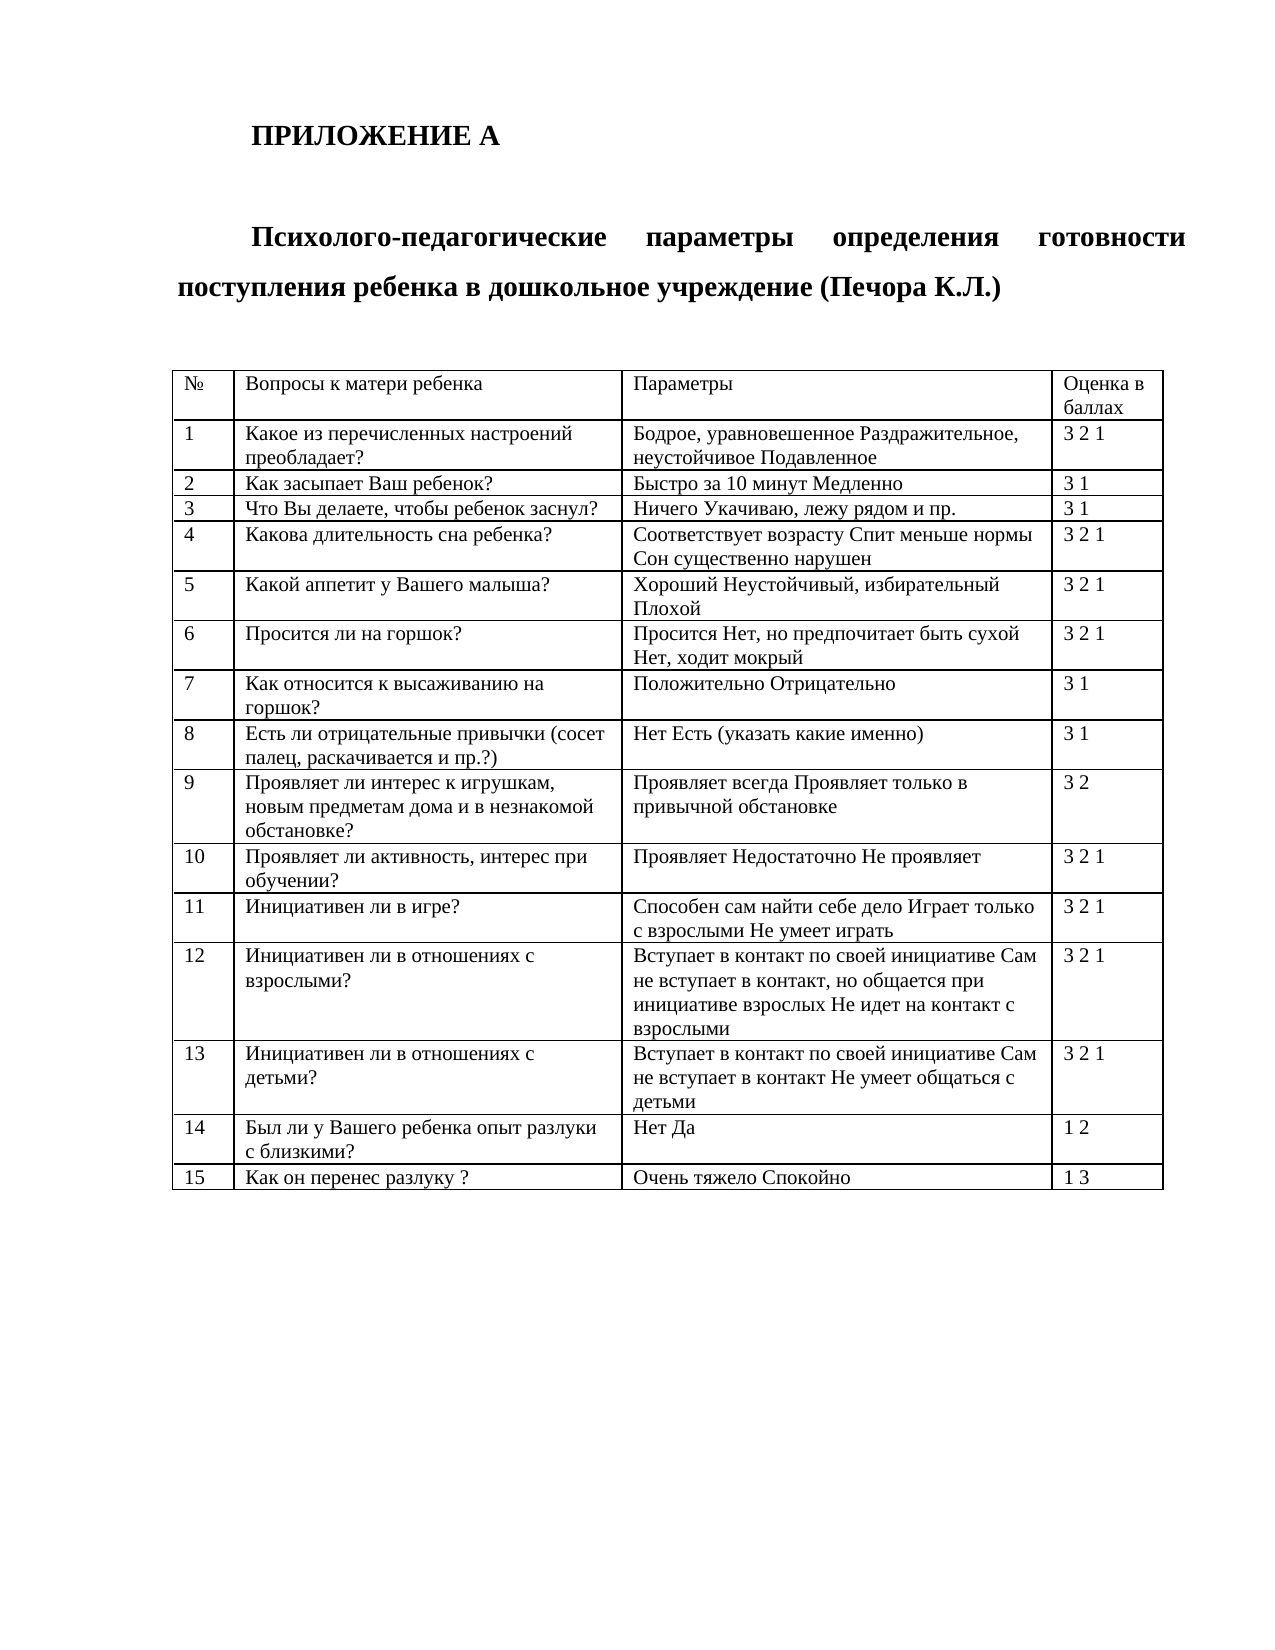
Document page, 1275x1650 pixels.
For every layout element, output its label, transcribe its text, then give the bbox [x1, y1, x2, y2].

table_cell Нет Да [623, 1115, 1051, 1163]
table_cell 3 2 1 [1053, 1041, 1162, 1113]
table_cell Вступает в контакт по своей инициативе Сам не вступает в контакт, но общается при инициативе взрослых Не идет на контакт с взрослыми [623, 943, 1051, 1040]
table_header Вопросы к матери ребенка [235, 371, 621, 419]
table_cell Какова длительность сна ребенка? [235, 522, 621, 570]
table_cell 11 [173, 893, 233, 942]
table_cell 7 [173, 670, 233, 719]
table_cell Есть ли отрицательные привычки (сосет палец, раскачивается и пр.?) [235, 721, 621, 769]
text ПРИЛОЖЕНИЕ А [177, 118, 1186, 152]
table_cell 1 3 [1053, 1165, 1162, 1189]
table_cell 3 [173, 496, 233, 520]
table_cell 3 1 [1053, 471, 1162, 495]
table_cell Ничего Укачиваю, лежу рядом и пр. [623, 496, 1051, 520]
table_cell 8 [173, 720, 233, 769]
table_cell Вступает в контакт по своей инициативе Сам не вступает в контакт Не умеет общаться с детьми [623, 1041, 1051, 1113]
table_cell Нет Есть (указать какие именно) [623, 721, 1051, 769]
table_cell Инициативен ли в отношениях с детьми? [235, 1041, 621, 1113]
table_cell Положительно Отрицательно [623, 671, 1051, 719]
table_cell Был ли у Вашего ребенка опыт разлуки с близкими? [235, 1115, 621, 1163]
table_cell Хороший Неустойчивый, избирательный Плохой [623, 572, 1051, 620]
table_cell 14 [173, 1115, 233, 1163]
table_cell 15 [173, 1164, 233, 1189]
table_cell 1 [173, 420, 233, 469]
table_cell 3 2 1 [1053, 572, 1162, 620]
table_cell 9 [173, 770, 233, 842]
table_cell Какое из перечисленных настроений преобладает? [235, 421, 621, 469]
table_cell Что Вы делаете, чтобы ребенок заснул? [235, 496, 621, 520]
text Психолого-педагогические параметры определения готовности поступления ребенка в дошкольное учреждение (Печора К.Л.) [177, 219, 1186, 303]
table_cell Бодрое, уравновешенное Раздражительное, неустойчивое Подавленное [623, 421, 1051, 469]
table_cell Как относится к высаживанию на горшок? [235, 671, 621, 719]
table_cell Способен сам найти себе дело Играет только с взрослыми Не умеет играть [623, 894, 1051, 942]
table_cell 3 2 [1053, 770, 1162, 842]
table_cell 13 [173, 1041, 233, 1113]
table_cell 5 [173, 571, 233, 620]
table_cell Просится Нет, но предпочитает быть сухой Нет, ходит мокрый [623, 621, 1051, 669]
table_cell Инициативен ли в игре? [235, 894, 621, 942]
table_cell 3 2 1 [1053, 621, 1162, 669]
table_cell 12 [173, 943, 233, 1040]
table_cell 3 1 [1053, 496, 1162, 520]
table_header № [173, 371, 233, 419]
table_cell 3 2 1 [1053, 522, 1162, 570]
table_cell 3 2 1 [1053, 844, 1162, 892]
table_cell Проявляет ли активность, интерес при обучении? [235, 844, 621, 892]
table_cell Очень тяжело Спокойно [623, 1165, 1051, 1189]
table_cell 6 [173, 621, 233, 669]
table_cell 3 2 1 [1053, 943, 1162, 1040]
table_cell Как засыпает Ваш ребенок? [235, 471, 621, 495]
table_cell Проявляет Недостаточно Не проявляет [623, 844, 1051, 892]
table_cell 3 2 1 [1053, 894, 1162, 942]
table_header Оценка в баллах [1053, 371, 1162, 419]
table_cell Быстро за 10 минут Медленно [623, 471, 1051, 495]
table_cell 4 [173, 521, 233, 570]
table_cell 3 1 [1053, 671, 1162, 719]
table_cell 10 [173, 844, 233, 892]
table_cell Просится ли на горшок? [235, 621, 621, 669]
table_cell 2 [173, 470, 233, 495]
table_cell Какой аппетит у Вашего малыша? [235, 572, 621, 620]
table_cell Соответствует возрасту Спит меньше нормы Сон существенно нарушен [623, 522, 1051, 570]
table_cell 3 1 [1053, 721, 1162, 769]
table_cell 3 2 1 [1053, 421, 1162, 469]
table_cell 1 2 [1053, 1115, 1162, 1163]
table_cell Инициативен ли в отношениях с взрослыми? [235, 943, 621, 1040]
table_cell Проявляет всегда Проявляет только в привычной обстановке [623, 770, 1051, 842]
table_header Параметры [623, 371, 1051, 419]
table_cell Как он перенес разлуку ? [235, 1165, 621, 1189]
table_cell Проявляет ли интерес к игрушкам, новым предметам дома и в незнакомой обстановке? [235, 770, 621, 842]
